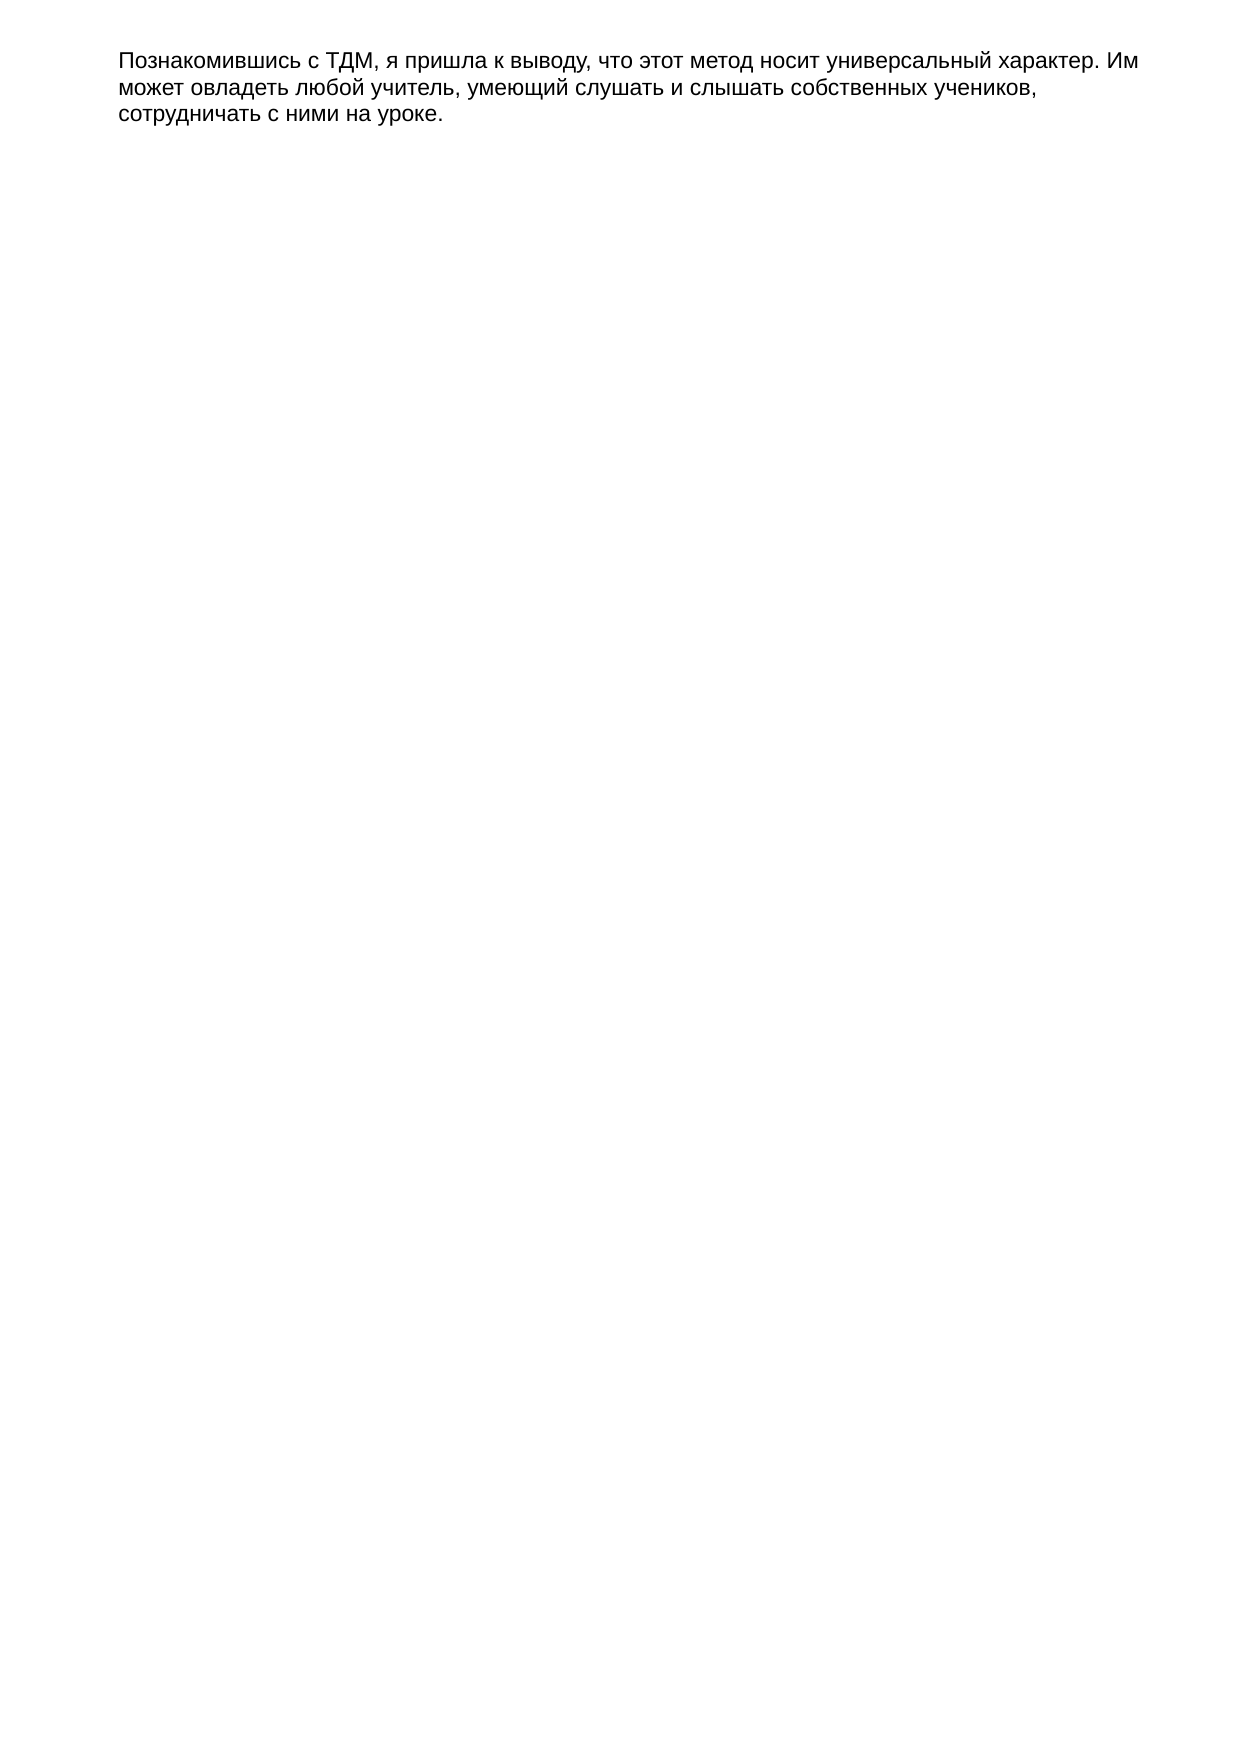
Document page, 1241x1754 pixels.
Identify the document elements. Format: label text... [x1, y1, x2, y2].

text Познакомившись с ТДМ, я пришла к выводу, что этот метод носит универсальный характер. Им может овладеть любой учитель, умеющий слушать и слышать собственных учеников, сотрудничать с ними на уроке. [118, 47, 1152, 126]
